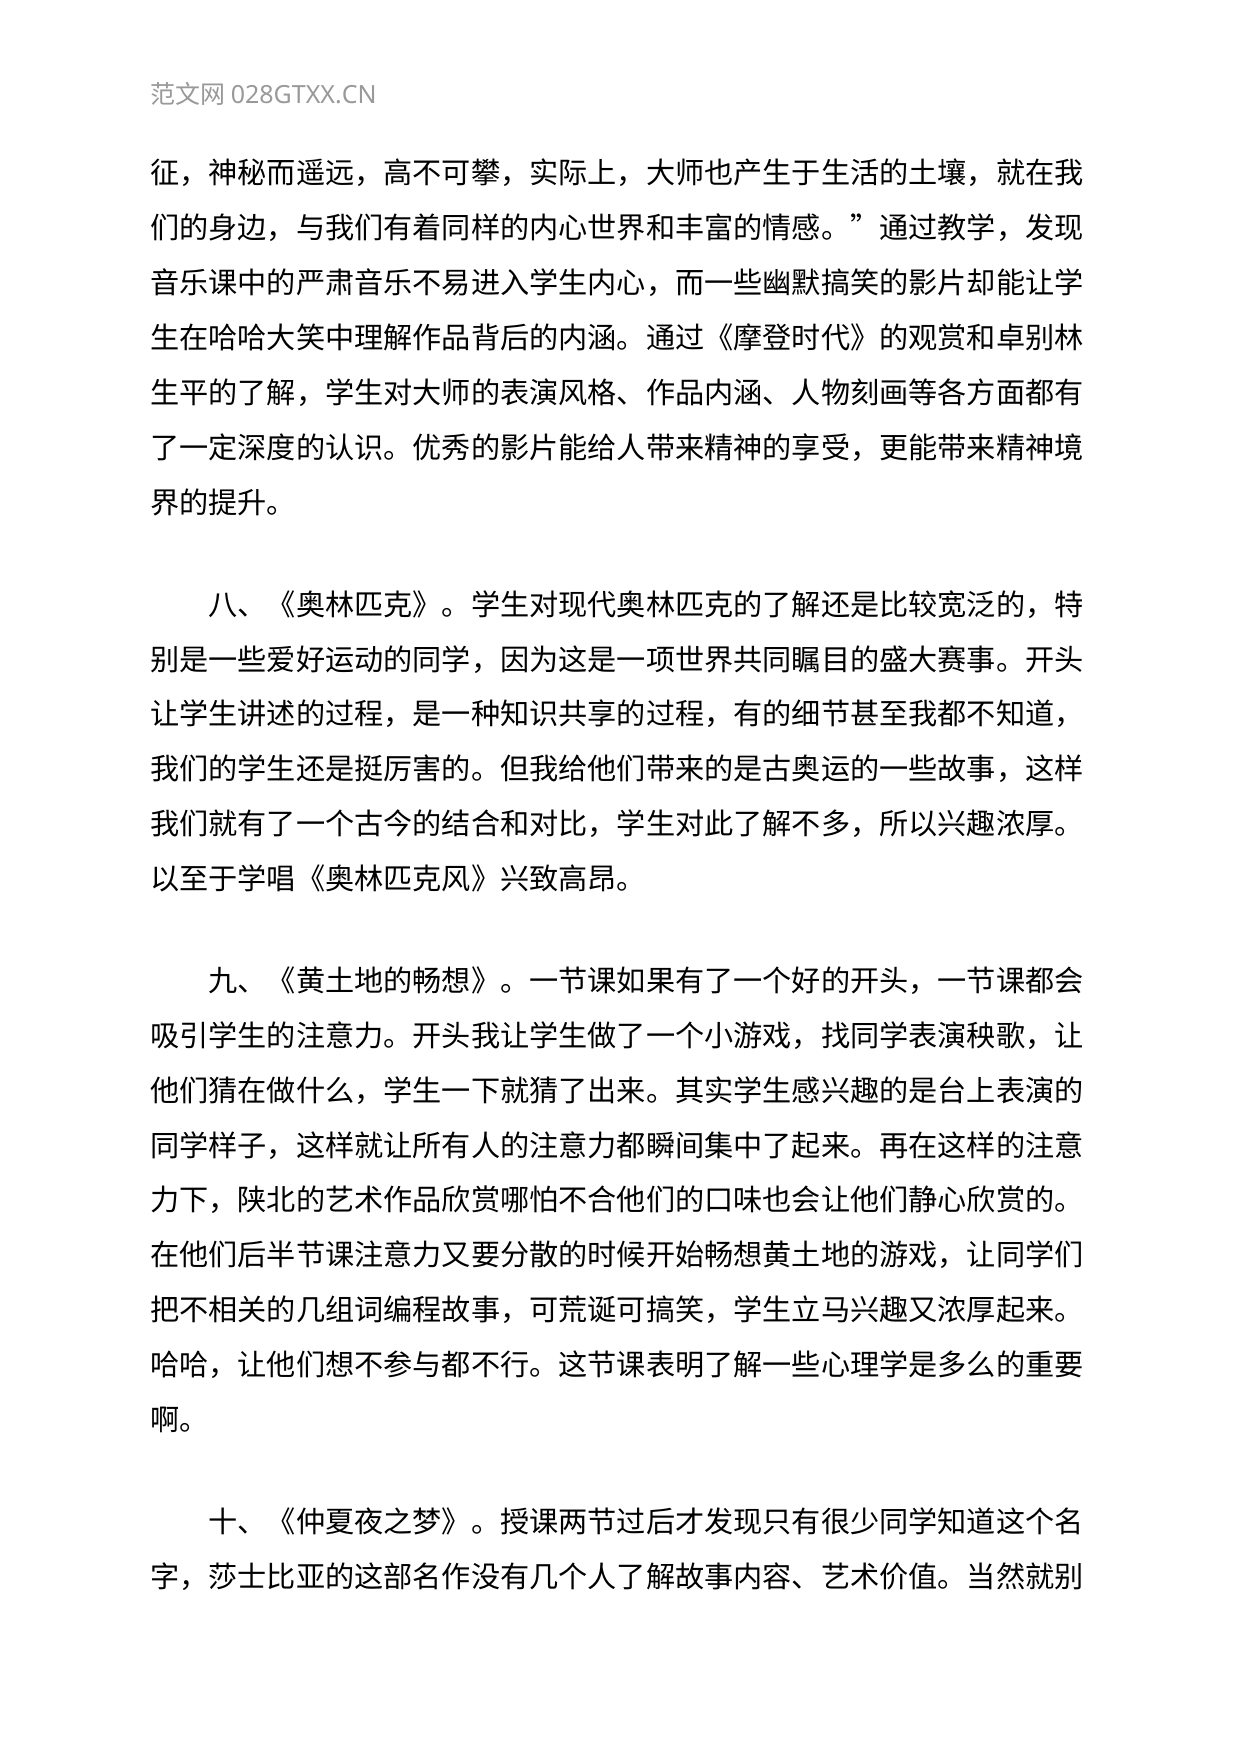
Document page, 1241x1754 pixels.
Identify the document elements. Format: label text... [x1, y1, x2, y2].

text 九、《黄土地的畅想》。一节课如果有了一个好的开头，一节课都会吸引学生的注意力。开头我让学生做了一个小游戏，找同学表演秧歌，让他们猜在做什么，学生一下就猜了出来。其实学生感兴趣的是台上表演的同学样子，这样就让所有人的注意力都瞬间集中了起来。再在这样的注意力下，陕北的艺术作品欣赏哪怕不合他们的口味也会让他们静心欣赏的。在他们后半节课注意力又要分散的时候开始畅想黄土地的游戏，让同学们把不相关的几组词编程故事，可荒诞可搞笑，学生立马兴趣又浓厚起来。哈哈，让他们想不参与都不行。这节课表明了解一些心理学是多么的重要啊。 [150, 957, 1090, 1439]
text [150, 1498, 1090, 1596]
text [150, 150, 1090, 522]
text 八、《奥林匹克》。学生对现代奥林匹克的了解还是比较宽泛的，特别是一些爱好运动的同学，因为这是一项世界共同瞩目的盛大赛事。开头让学生讲述的过程，是一种知识共享的过程，有的细节甚至我都不知道，我们的学生还是挺厉害的。但我给他们带来的是古奥运的一些故事，这样我们就有了一个古今的结合和对比，学生对此了解不多，所以兴趣浓厚。以至于学唱《奥林匹克风》兴致高昂。 [150, 581, 1090, 898]
